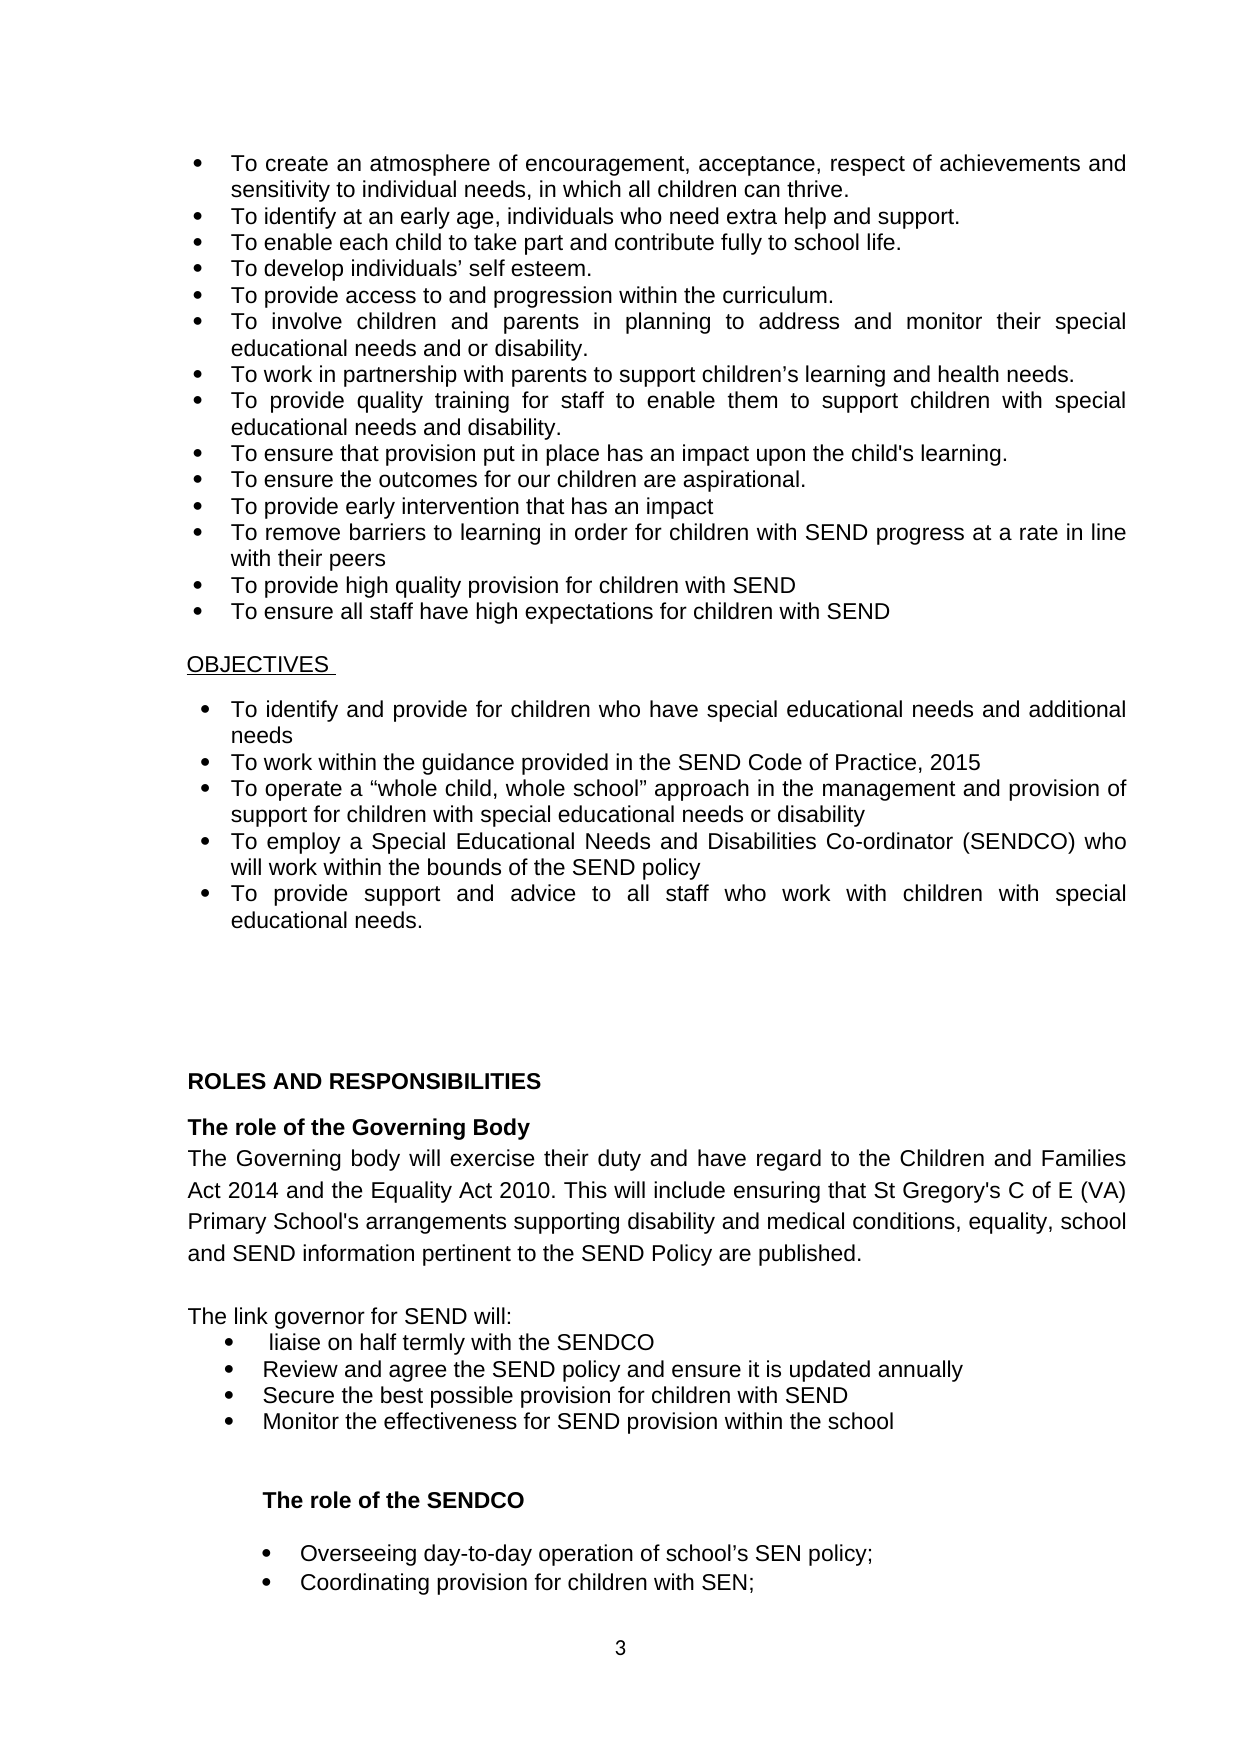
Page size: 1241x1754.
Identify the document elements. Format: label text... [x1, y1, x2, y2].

list Secure the best possible provision for children with SEND [225, 1382, 1128, 1408]
list To work in partnership with parents to support children’s learning and health needs. [193, 361, 1128, 387]
text The Governing body will exercise their duty and have regard to the Children and Families Act 2014 and the Equality Act 2010. This will include ensuring that St Gregory's C of E (VA) Primary School's arrangements supporting disability and medical conditions, equality, school and SEND information pertinent to the SEND Policy are published. [187, 1145, 1128, 1266]
list Overseeing day-to-day operation of school’s SEN policy; [262, 1540, 1128, 1566]
list To employ a Special Educational Needs and Disabilities Co-ordinator (SENDCO) who will work within the bounds of the SEND policy [201, 828, 1128, 880]
list To provide support and advice to all staff who work with children with special educational needs. [201, 880, 1128, 933]
list To provide quality training for staff to enable them to support children with special educational needs and disability. [193, 387, 1128, 440]
list To work within the guidance provided in the SEND Code of Practice, 2015 [201, 748, 1128, 775]
list To provide high quality provision for children with SEND [193, 572, 1128, 598]
list To identify at an early age, individuals who need extra help and support. [193, 203, 1128, 229]
list To ensure that provision put in place has an impact upon the child's learning. [193, 440, 1128, 466]
list To ensure the outcomes for our children are aspirational. [193, 466, 1128, 493]
text The link governor for SEND will: [187, 1303, 1128, 1329]
list To enable each child to take part and contribute fully to school life. [193, 229, 1128, 255]
list To operate a “whole child, whole school” approach in the management and provision of support for children with special educational needs or disability [201, 775, 1128, 828]
text OBJECTIVES [186, 651, 1128, 677]
text The role of the SENDCO [262, 1487, 1128, 1514]
list To provide early intervention that has an impact [193, 493, 1128, 519]
list To create an atmosphere of encouragement, acceptance, respect of achievements and sensitivity to individual needs, in which all children can thrive. [193, 150, 1128, 203]
list Coordinating provision for children with SEN; [262, 1568, 1128, 1595]
list To provide access to and progression within the curriculum. [193, 282, 1128, 308]
list Review and agree the SEND policy and ensure it is updated annually [225, 1356, 1128, 1382]
text ROLES AND RESPONSIBILITIES [112, 1068, 1128, 1095]
list To ensure all staff have high expectations for children with SEND [193, 598, 1128, 624]
list To develop individuals’ self esteem. [193, 255, 1128, 282]
list To remove barriers to learning in order for children with SEND progress at a rate in line with their peers [193, 519, 1128, 572]
list Monitor the effectiveness for SEND provision within the school [225, 1408, 1128, 1434]
list liaise on half termly with the SENDCO [225, 1329, 1128, 1356]
list To identify and provide for children who have special educational needs and additional needs [201, 696, 1128, 748]
list To involve children and parents in planning to address and monitor their special educational needs and or disability. [193, 308, 1128, 361]
text The role of the Governing Body [187, 1113, 1128, 1140]
